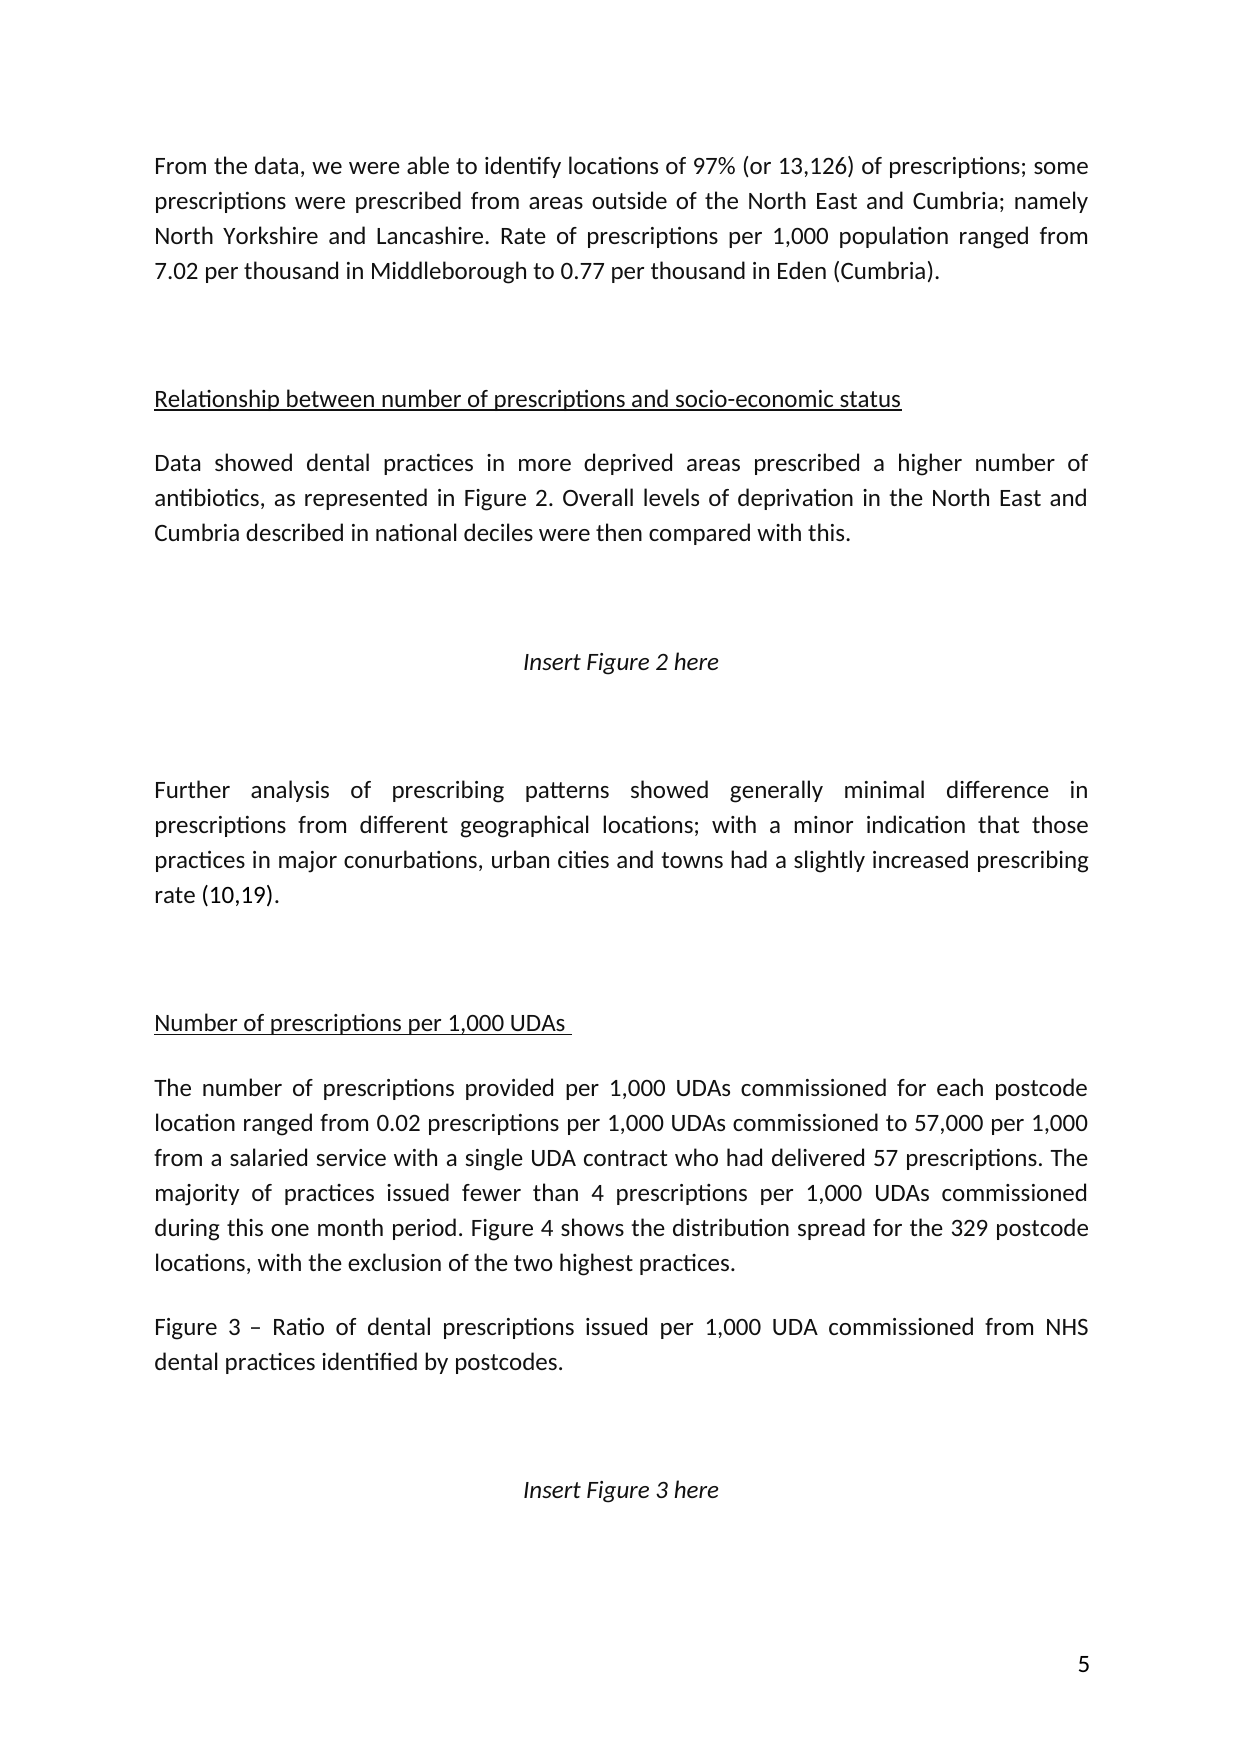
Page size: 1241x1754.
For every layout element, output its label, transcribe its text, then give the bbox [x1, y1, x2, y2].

text Relationship between number of prescriptions and socio-economic status [154, 383, 1090, 414]
text Insert Figure 2 here [154, 646, 1090, 676]
text Insert Figure 3 here [154, 1474, 1090, 1505]
text Number of prescriptions per 1,000 UDAs [154, 1007, 1090, 1038]
text Further analysis of prescribing patterns showed generally minimal difference in prescriptions from different geographical locations; with a minor indication that those practices in major conurbations, urban cities and towns had a slightly increased prescribing rate. [154, 774, 1090, 910]
text Figure 3 – Ratio of dental prescriptions issued per 1,000 UDA commissioned from NHS dental practices identified by postcodes. [154, 1311, 1090, 1376]
text The number of prescriptions provided per 1,000 UDAs commissioned for each postcode location ranged from 0.02 prescriptions per 1,000 UDAs commissioned to 57,000 per 1,000 from a salaried service with a single UDA contract who had delivered 57 prescriptions. The majority of practices issued fewer than 4 prescriptions per 1,000 UDAs commissioned during this one month period. Figure 4 shows the distribution spread for the 329 postcode locations, with the exclusion of the two highest practices. [154, 1072, 1090, 1277]
text From the data, we were able to identify locations of 97% (or 13,126) of prescriptions; some prescriptions were prescribed from areas outside of the North East and Cumbria; namely North Yorkshire and Lancashire. Rate of prescriptions per 1,000 population ranged from 7.02 per thousand in Middleborough to 0.77 per thousand in Eden (Cumbria). [154, 150, 1090, 286]
text Data showed dental practices in more deprived areas prescribed a higher number of antibiotics, as represented in Figure 2. Overall levels of deprivation in the North East and Cumbria described in national deciles were then compared with this. [154, 447, 1090, 548]
